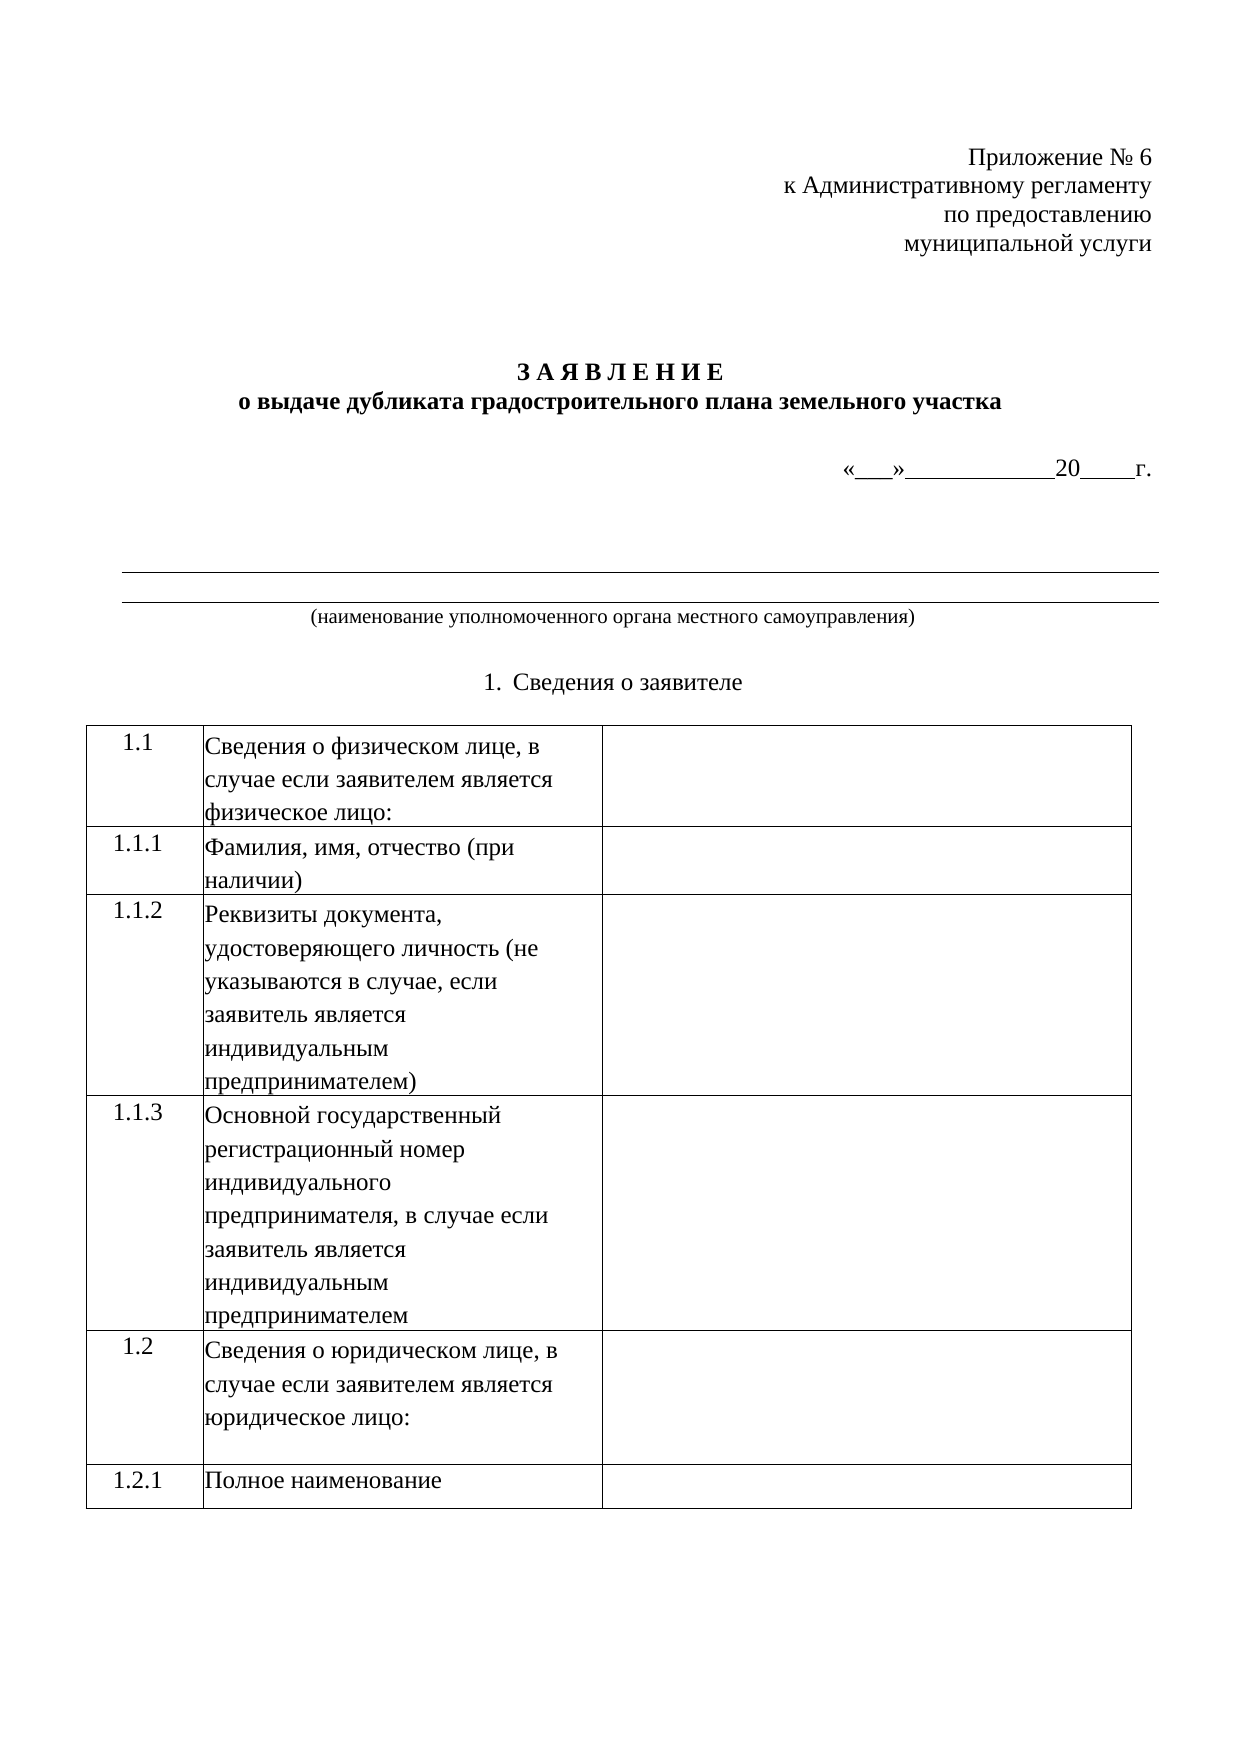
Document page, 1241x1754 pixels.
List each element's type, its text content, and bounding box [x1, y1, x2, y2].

list Сведения о заявителе [74, 667, 1152, 696]
table_cell [603, 895, 1131, 1095]
table_cell 1.2 [87, 1331, 203, 1464]
text «___» 20 г. [74, 453, 1152, 481]
table_cell [603, 1331, 1131, 1464]
text Приложение № 6 [74, 142, 1152, 170]
table_cell [603, 1465, 1131, 1507]
table_cell Фамилия, имя, отчество (при наличии) [204, 827, 602, 894]
text к Административному регламенту [74, 170, 1152, 199]
table_cell Полное наименование [204, 1465, 602, 1507]
table_cell 1.1.1 [87, 827, 203, 894]
table_cell Сведения о юридическом лице, в случае если заявителем является юридическое лицо: [204, 1331, 602, 1464]
table_header [603, 726, 1131, 826]
subtitle З А Я В Л Е Н И Е [74, 357, 1166, 386]
text муниципальной услуги [74, 228, 1152, 257]
table_cell 1.1.2 [87, 895, 203, 1095]
text (наименование уполномоченного органа местного самоуправления) [74, 596, 1152, 628]
table_cell [603, 827, 1131, 894]
text по предоставлению [74, 199, 1152, 228]
table_cell Основной государственный регистрационный номер индивидуального предпринимателя, в случае если заявитель является индивидуальным предпринимателем [204, 1096, 602, 1330]
table_cell 1.1.3 [87, 1096, 203, 1330]
table_header Сведения о физическом лице, в случае если заявителем является физическое лицо: [204, 726, 602, 826]
table_cell Реквизиты документа, удостоверяющего личность (не указываются в случае, если заявитель является индивидуальным предпринимателем) [204, 895, 602, 1095]
table_cell [603, 1096, 1131, 1330]
table_header 1.1 [87, 726, 203, 826]
text о выдаче дубликата градостроительного плана земельного участка [74, 386, 1166, 415]
table_cell 1.2.1 [87, 1465, 203, 1507]
